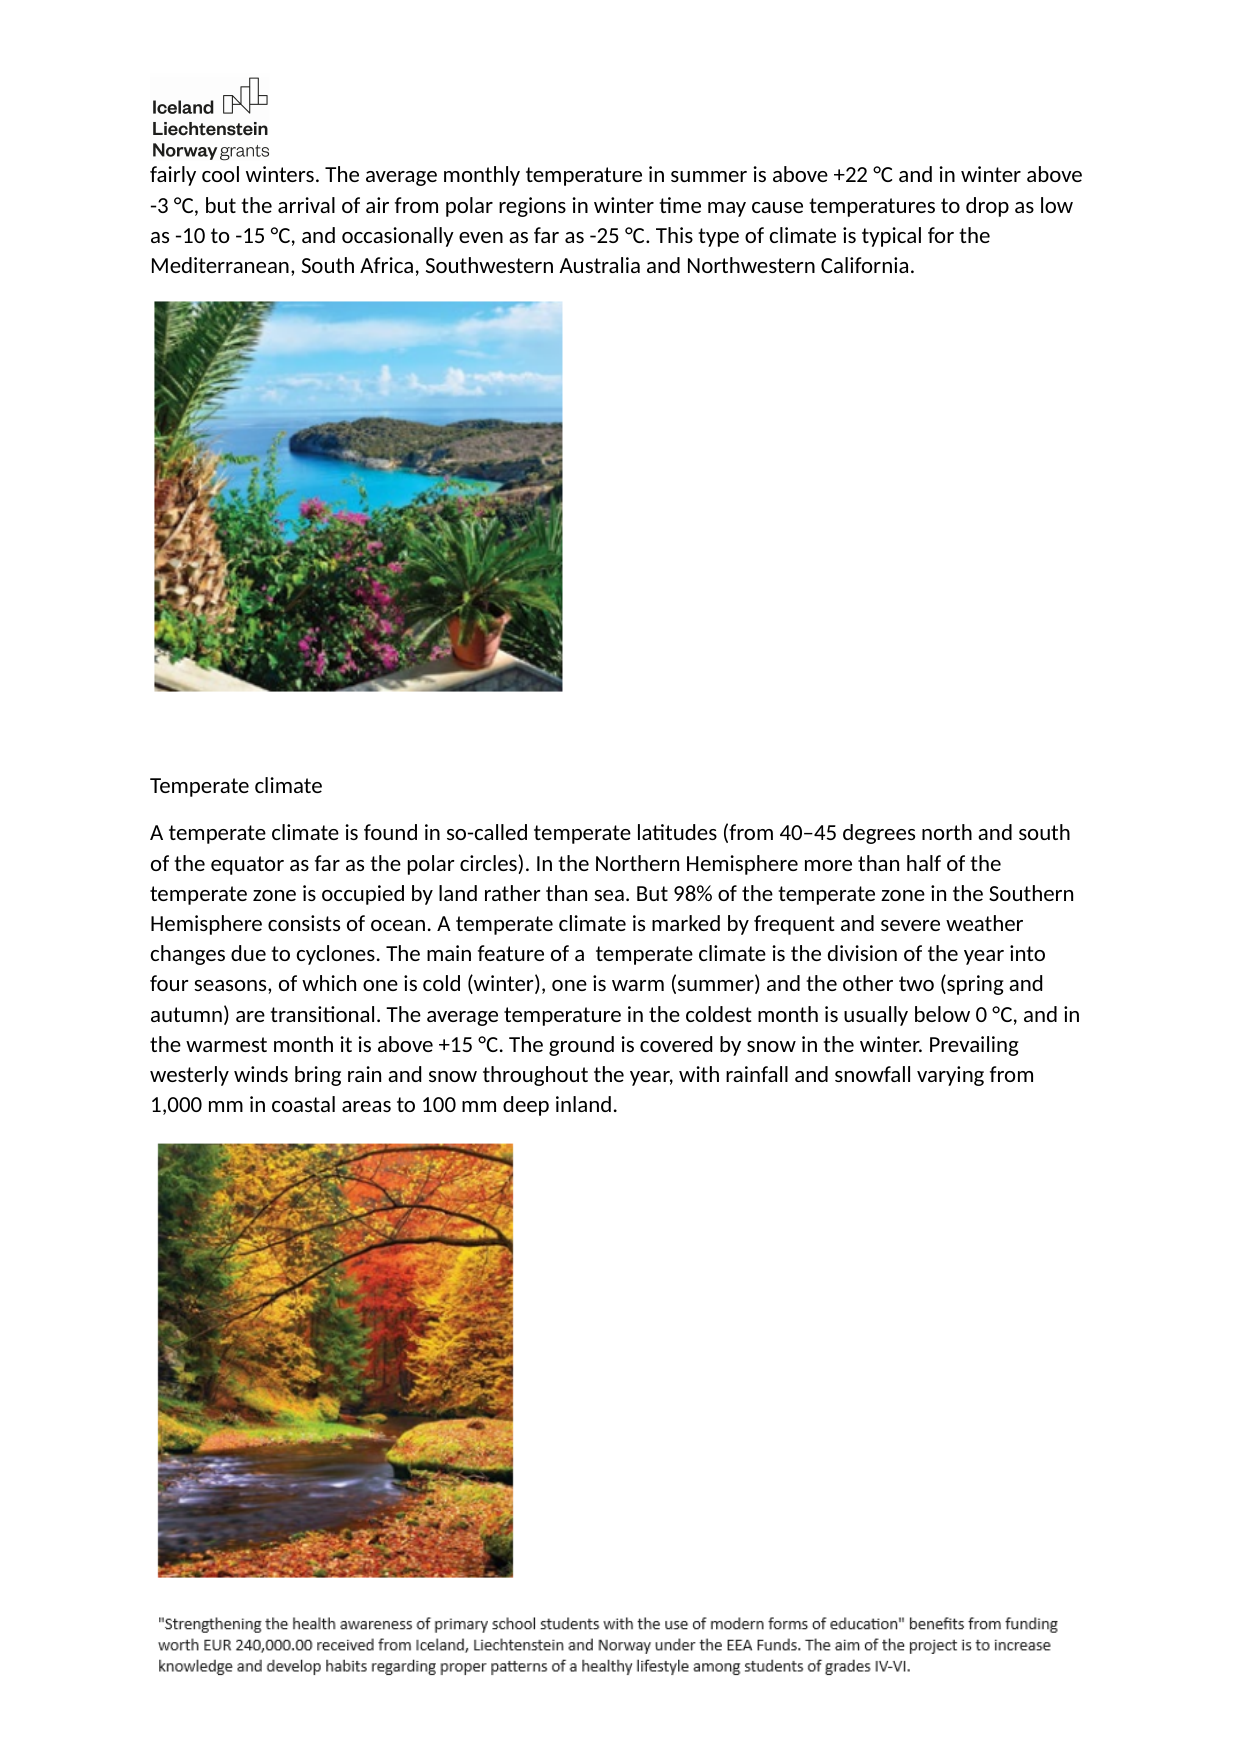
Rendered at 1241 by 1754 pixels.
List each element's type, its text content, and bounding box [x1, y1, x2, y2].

picture [150, 1607, 1091, 1681]
picture [150, 73, 271, 161]
text Temperate climate [150, 772, 1090, 799]
picture [150, 1137, 520, 1586]
text A temperate climate is found in so-called temperate latitudes (from 40–45 degrees north and south of the equator as far as the polar circles). In the Northern Hemisphere more than half of the temperate zone is occupied by land rather than sea. But 98% of the temperate zone in the Southern Hemisphere consists of ocean. A temperate climate is marked by frequent and severe weather changes due to cyclones. The main feature of a temperate climate is the division of the year into four seasons, of which one is cold (winter), one is warm (summer) and the other two (spring and autumn) are transitional. The average temperature in the coldest month is usually below 0 °C, and in the warmest month it is above +15 °C. The ground is covered by snow in the winter. Prevailing westerly winds bring rain and snow throughout the year, with rainfall and snowfall varying from 1,000 mm in coastal areas to 100 mm deep inland. [150, 818, 1090, 1118]
picture [150, 298, 569, 706]
